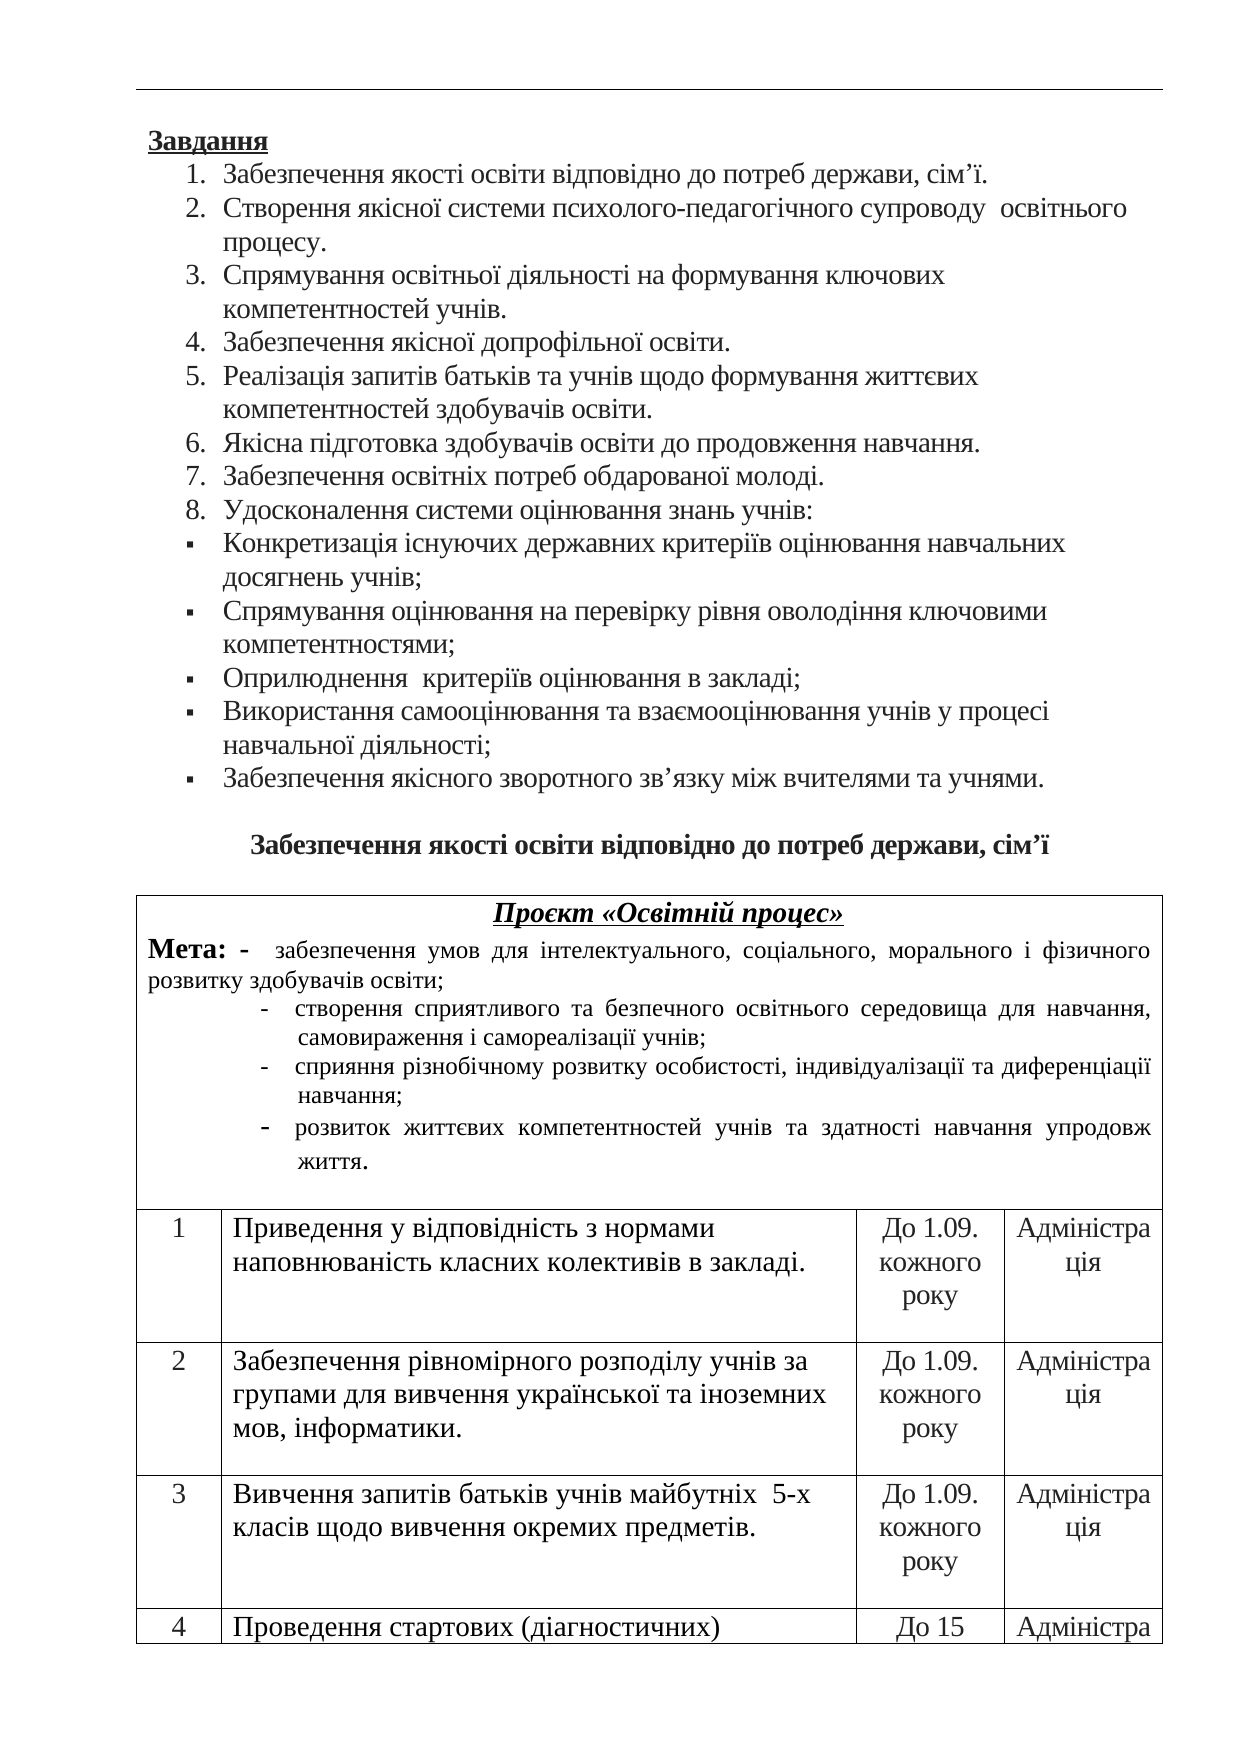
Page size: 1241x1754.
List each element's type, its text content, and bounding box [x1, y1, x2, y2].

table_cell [136, 90, 1163, 894]
table_cell До 15 вересня [857, 1609, 1004, 1642]
table_cell 2 [137, 1343, 221, 1475]
table_cell Адміністрація [1005, 1210, 1162, 1342]
table_cell Адміністрація [1005, 1476, 1162, 1608]
table_cell Забезпечення рівномірного розподілу учнів за групами для вивчення української та іноземних мов, інформатики. [222, 1343, 856, 1475]
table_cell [222, 1609, 856, 1642]
table_cell 1 [137, 1210, 221, 1342]
table_cell До 1.09. кожного року [857, 1476, 1004, 1608]
table_cell 3 [137, 1476, 221, 1608]
table_cell Вивчення запитів батьків учнів майбутніх 5-х класів щодо вивчення окремих предметів. [222, 1476, 856, 1608]
table_cell Адміністрація [1005, 1609, 1162, 1642]
table_cell Адміністрація [1005, 1343, 1162, 1475]
table_cell 4 [137, 1609, 221, 1642]
table_cell Приведення у відповідність з нормами наповнюваність класних колективів в закладі. [222, 1210, 856, 1342]
table_cell До 1.09. кожного року [857, 1210, 1004, 1342]
table_cell До 1.09. кожного року [857, 1343, 1004, 1475]
table_cell Проєкт «Освітній процес» Мета: - забезпечення умов для інтелектуального, соціального, морального і фізичного розвитку здобувачів освіти; створення сприятливого та безпечного освітнього середовища для навчання, самовираження і самореалізації учнів; сприяння різнобічному розвитку особистості, індивідуалізації та диференціації навчання; розвиток життєвих компетентностей учнів та здатності навчання упродовж життя. [137, 896, 1162, 1209]
